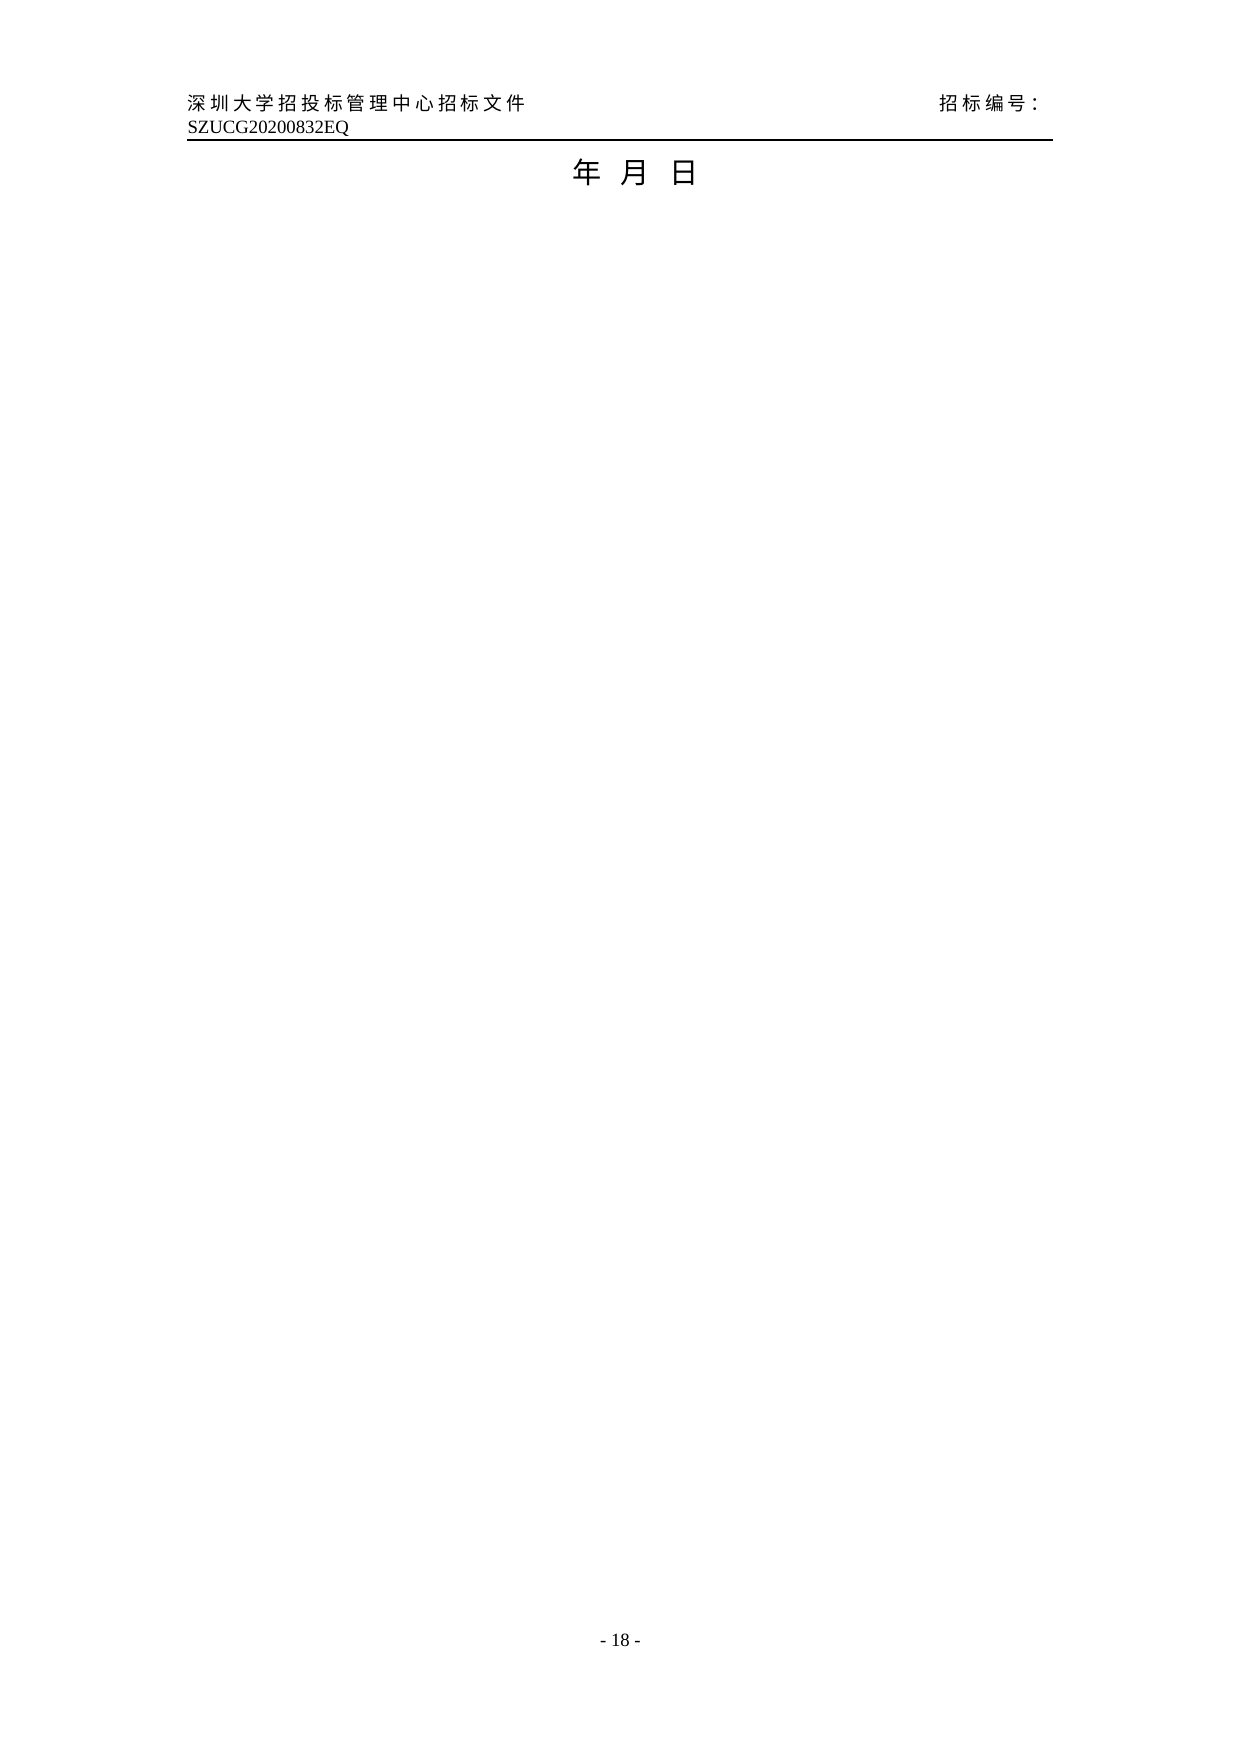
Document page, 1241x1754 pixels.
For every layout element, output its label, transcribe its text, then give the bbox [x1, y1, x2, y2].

text 年 月 日 [187, 150, 1053, 192]
